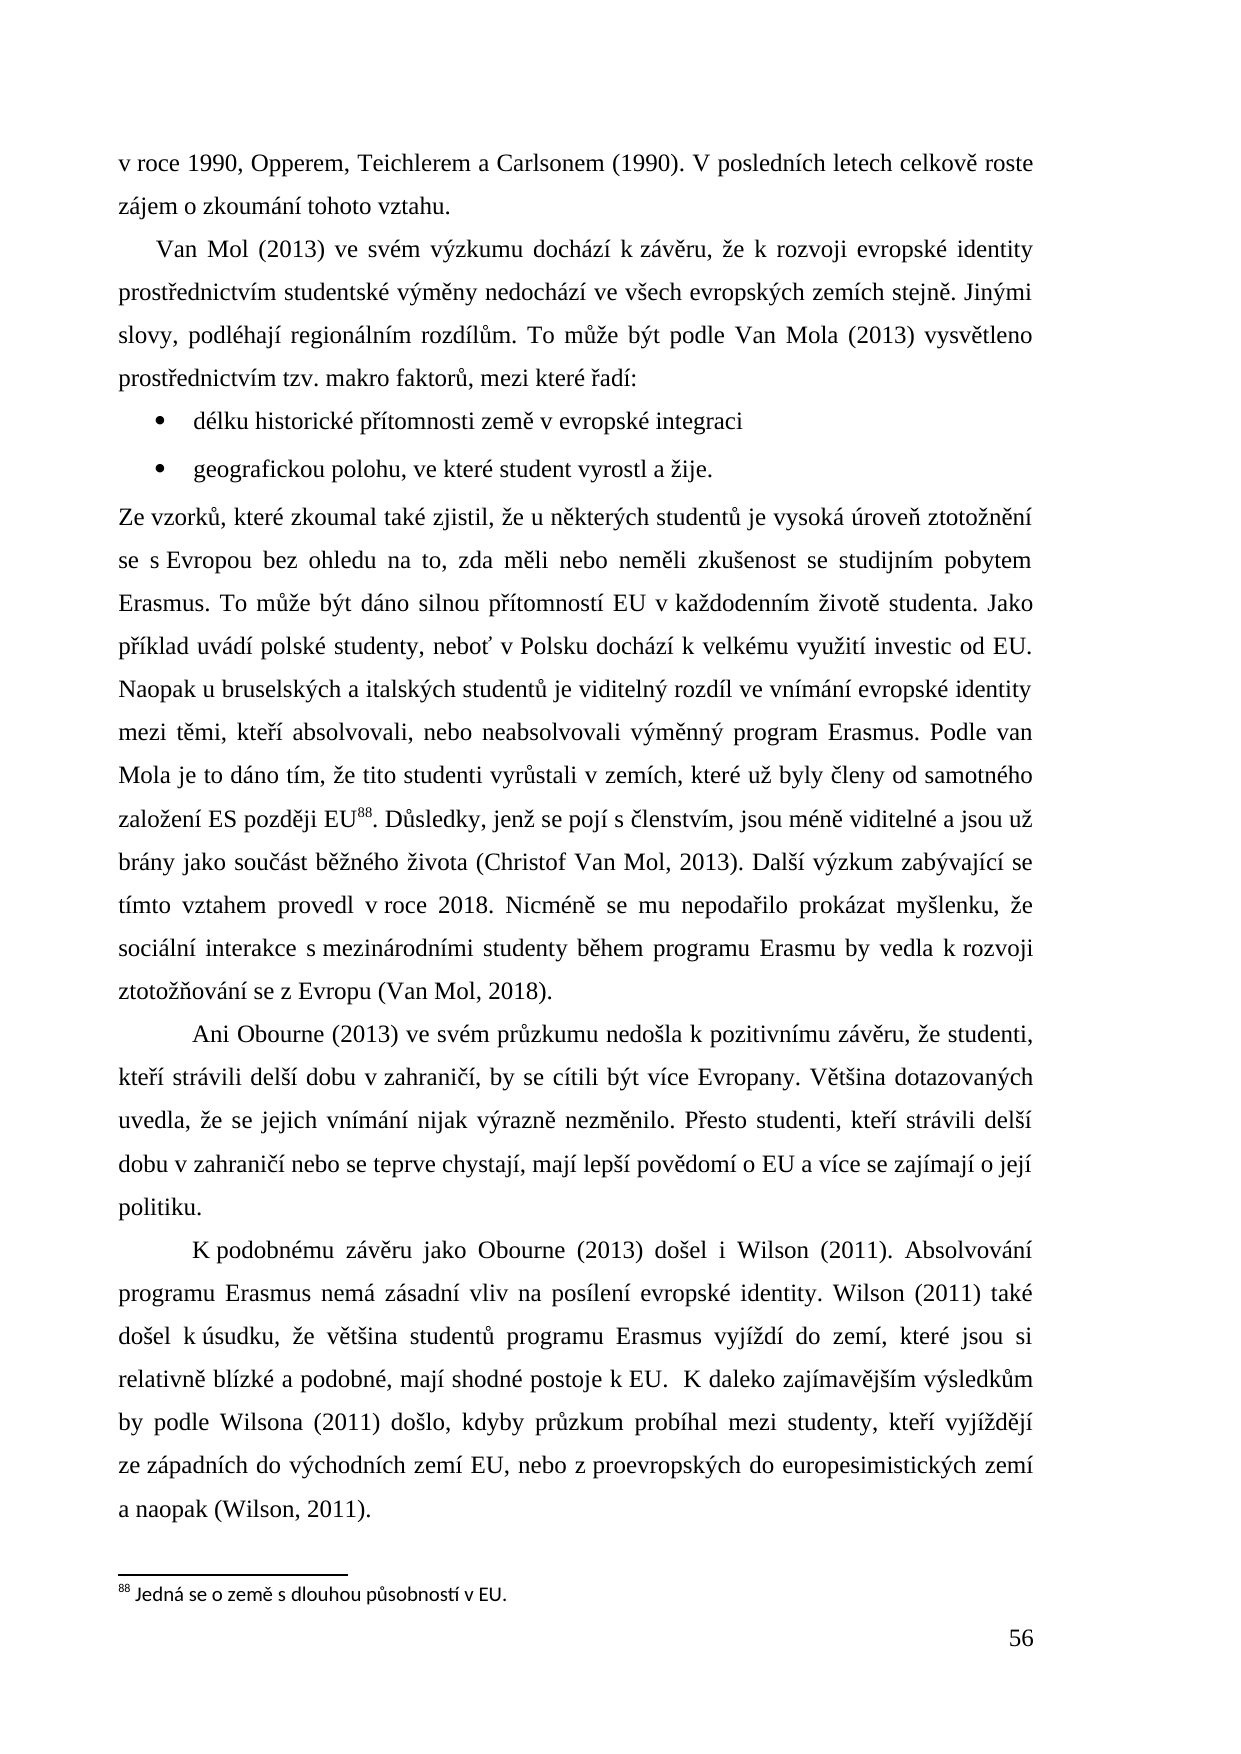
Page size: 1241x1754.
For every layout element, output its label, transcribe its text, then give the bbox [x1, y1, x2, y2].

text K podobnému závěru jako Obourne (2013) došel i Wilson (2011). Absolvování programu Erasmus nemá zásadní vliv na posílení evropské identity. Wilson (2011) také došel k úsudku, že většina studentů programu Erasmus vyjíždí do zemí, které jsou si relativně blízké a podobné, mají shodné postoje k EU. K daleko zajímavějším výsledkům by podle Wilsona (2011) došlo, kdyby průzkum probíhal mezi studenty, kteří vyjíždějí ze západních do východních zemí EU, nebo z proevropských do europesimistických zemí a naopak (Wilson, 2011). [118, 1235, 1033, 1522]
list délku historické přítomnosti země v evropské integraci [156, 406, 1033, 435]
list geografickou polohu, ve které student vyrostl a žije. [156, 454, 1033, 483]
text Ani Obourne (2013) ve svém průzkumu nedošla k pozitivnímu závěru, že studenti, kteří strávili delší dobu v zahraničí, by se cítili být více Evropany. Většina dotazovaných uvedla, že se jejich vnímání nijak výrazně nezměnilo. Přesto studenti, kteří strávili delší dobu v zahraničí nebo se teprve chystají, mají lepší povědomí o EU a více se zajímají o její politiku. [118, 1019, 1033, 1221]
text Van Mol (2013) ve svém výzkumu dochází k závěru, že k rozvoji evropské identity prostřednictvím studentské výměny nedochází ve všech evropských zemích stejně. Jinými slovy, podléhají regionálním rozdílům. To může být podle Van Mola (2013) vysvětleno prostřednictvím tzv. makro faktorů, mezi které řadí: [118, 234, 1033, 392]
text Ze vzorků, které zkoumal také zjistil, že u některých studentů je vysoká úroveň ztotožnění se s Evropou bez ohledu na to, zda měli nebo neměli zkušenost se studijním pobytem Erasmus. To může být dáno silnou přítomností EU v každodenním životě studenta. Jako příklad uvádí polské studenty, neboť v Polsku dochází k velkému využití investic od EU. Naopak u bruselských a italských studentů je viditelný rozdíl ve vnímání evropské identity mezi těmi, kteří absolvovali, nebo neabsolvovali výměnný program Erasmus. Podle van Mola je to dáno tím, že tito studenti vyrůstali v zemích, které už byly členy od samotného založení ES později EU. Důsledky, jenž se pojí s členstvím, jsou méně viditelné a jsou už brány jako součást běžného života (Christof Van Mol, 2013). Další výzkum zabývající se tímto vztahem provedl v roce 2018. Nicméně se mu nepodařilo prokázat myšlenku, že sociální interakce s mezinárodními studenty během programu Erasmu by vedla k rozvoji ztotožňování se z Evropu (Van Mol, 2018). [118, 502, 1033, 1005]
